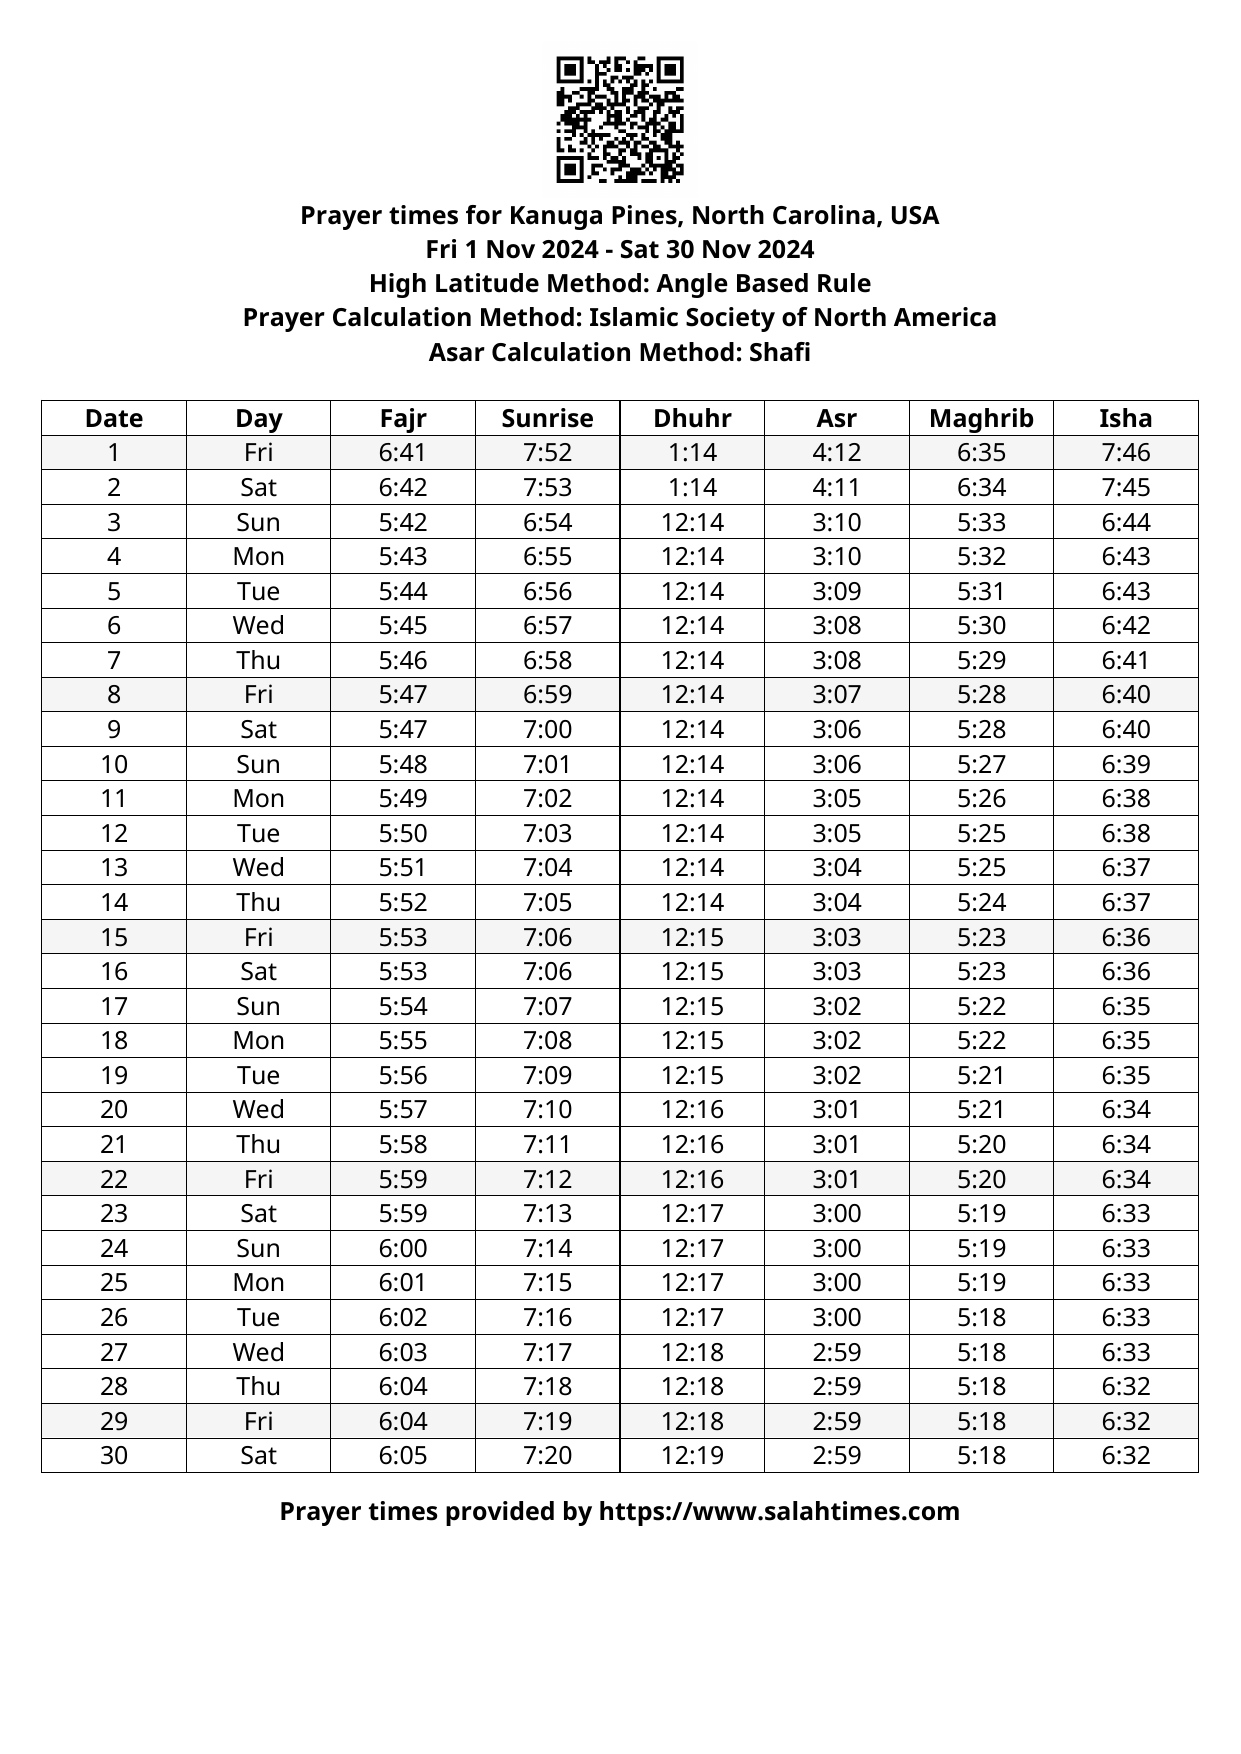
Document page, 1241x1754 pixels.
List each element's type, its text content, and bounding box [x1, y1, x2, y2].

table_cell 6:35 [1054, 1058, 1198, 1092]
table_cell 5:32 [910, 539, 1053, 573]
text Prayer times for Kanuga Pines, North Carolina, USA [42, 198, 1198, 232]
table_cell 3:04 [765, 885, 909, 919]
table_cell 1:14 [621, 470, 764, 504]
table_cell 6:35 [1054, 989, 1198, 1022]
table_cell 3:02 [765, 1024, 909, 1057]
table_cell Mon [187, 1266, 330, 1299]
table_cell 7:07 [476, 989, 619, 1022]
table_cell 5:22 [910, 989, 1053, 1022]
text High Latitude Method: Angle Based Rule [42, 266, 1198, 300]
table_cell Sun [187, 747, 330, 780]
table_cell 5:20 [910, 1127, 1053, 1161]
table_cell 5:24 [910, 885, 1053, 919]
table_cell 12:14 [621, 609, 764, 642]
table_cell 3:03 [765, 920, 909, 953]
table_cell 3:00 [765, 1196, 909, 1230]
table_cell Fri [187, 920, 330, 953]
table_header Date [42, 401, 186, 434]
table_cell 3:03 [765, 954, 909, 988]
table_cell 6:33 [1054, 1196, 1198, 1230]
table_cell Fri [187, 1404, 330, 1437]
table_cell 6:38 [1054, 781, 1198, 815]
table_cell 5:58 [331, 1127, 475, 1161]
text Asar Calculation Method: Shafi [42, 334, 1198, 368]
table_cell 5:47 [331, 712, 475, 746]
table_cell 6:32 [1054, 1439, 1198, 1472]
table_cell 6:32 [1054, 1369, 1198, 1403]
table_cell 13 [42, 851, 186, 884]
table_cell 7:09 [476, 1058, 619, 1092]
table_cell 5:20 [910, 1162, 1053, 1195]
table_cell 5:43 [331, 539, 475, 573]
table_cell 6:33 [1054, 1335, 1198, 1368]
table_cell 5:52 [331, 885, 475, 919]
table_cell 11 [42, 781, 186, 815]
table_cell Mon [187, 1024, 330, 1057]
table_cell Sat [187, 1196, 330, 1230]
table_cell 6:58 [476, 643, 619, 677]
table_cell Mon [187, 539, 330, 573]
table_cell 6:59 [476, 678, 619, 711]
table_cell 12:14 [621, 781, 764, 815]
table_cell 4 [42, 539, 186, 573]
table_cell 5:57 [331, 1093, 475, 1126]
table_cell 12:17 [621, 1266, 764, 1299]
table_cell 7:16 [476, 1300, 619, 1334]
table_cell Sat [187, 1439, 330, 1472]
table_cell 3:05 [765, 781, 909, 815]
table_cell 5:25 [910, 816, 1053, 849]
table_cell 5:59 [331, 1162, 475, 1195]
table_cell 12:14 [621, 816, 764, 849]
table_cell Sun [187, 989, 330, 1022]
table_cell 3 [42, 505, 186, 538]
table_cell 4:12 [765, 436, 909, 469]
table_cell 12:14 [621, 574, 764, 607]
table_cell 6:35 [1054, 1024, 1198, 1057]
table_cell 24 [42, 1231, 186, 1264]
table_cell 12:18 [621, 1369, 764, 1403]
table_cell 3:00 [765, 1300, 909, 1334]
table_cell Wed [187, 851, 330, 884]
table_cell 23 [42, 1196, 186, 1230]
table_cell 3:06 [765, 712, 909, 746]
table_cell 7:06 [476, 920, 619, 953]
table_cell 27 [42, 1335, 186, 1368]
table_cell 7:45 [1054, 470, 1198, 504]
table_cell 30 [42, 1439, 186, 1472]
table_cell 2:59 [765, 1404, 909, 1437]
table_cell 6:00 [331, 1231, 475, 1264]
table_cell 3:02 [765, 989, 909, 1022]
table_cell 7:10 [476, 1093, 619, 1126]
table_cell 3:10 [765, 505, 909, 538]
table_cell 6:34 [1054, 1127, 1198, 1161]
table_cell 5:25 [910, 851, 1053, 884]
table_cell 14 [42, 885, 186, 919]
table_cell 5:59 [331, 1196, 475, 1230]
table_cell 12:14 [621, 885, 764, 919]
table_cell 7:19 [476, 1404, 619, 1437]
table_cell 5:50 [331, 816, 475, 849]
table_cell 6:57 [476, 609, 619, 642]
table_cell 3:07 [765, 678, 909, 711]
table_cell 21 [42, 1127, 186, 1161]
table_cell 5:23 [910, 920, 1053, 953]
table_cell 12:16 [621, 1162, 764, 1195]
table_cell 5:21 [910, 1093, 1053, 1126]
table_cell 12:15 [621, 920, 764, 953]
table_cell 2:59 [765, 1335, 909, 1368]
table_cell 6:33 [1054, 1231, 1198, 1264]
table_cell 7 [42, 643, 186, 677]
table_cell 3:08 [765, 609, 909, 642]
table_cell 8 [42, 678, 186, 711]
table_cell 6:02 [331, 1300, 475, 1334]
table_cell 5:54 [331, 989, 475, 1022]
table_cell Sat [187, 954, 330, 988]
table_cell 12:15 [621, 1058, 764, 1092]
table_cell 6:03 [331, 1335, 475, 1368]
table_cell 29 [42, 1404, 186, 1437]
table_cell 5:51 [331, 851, 475, 884]
table_cell 7:46 [1054, 436, 1198, 469]
table_cell 6:34 [910, 470, 1053, 504]
table_cell 6:32 [1054, 1404, 1198, 1437]
table_cell 5 [42, 574, 186, 607]
table_cell 22 [42, 1162, 186, 1195]
table_cell 6:37 [1054, 851, 1198, 884]
table_cell Fri [187, 436, 330, 469]
table_cell Fri [187, 1162, 330, 1195]
table_cell 12:14 [621, 747, 764, 780]
table_cell 5:21 [910, 1058, 1053, 1092]
table_cell Tue [187, 1058, 330, 1092]
table_cell 3:01 [765, 1127, 909, 1161]
table_cell 12:16 [621, 1127, 764, 1161]
table_cell Sat [187, 712, 330, 746]
table_cell 5:26 [910, 781, 1053, 815]
table_cell 7:05 [476, 885, 619, 919]
table_cell 7:03 [476, 816, 619, 849]
table_cell 2 [42, 470, 186, 504]
table_cell 7:11 [476, 1127, 619, 1161]
table_cell Thu [187, 1369, 330, 1403]
table_cell 7:13 [476, 1196, 619, 1230]
table_cell 5:18 [910, 1404, 1053, 1437]
table_cell 12:14 [621, 505, 764, 538]
table_cell 6:43 [1054, 574, 1198, 607]
table_cell 5:19 [910, 1231, 1053, 1264]
table_cell 5:19 [910, 1266, 1053, 1299]
table_cell 5:48 [331, 747, 475, 780]
table_cell 3:10 [765, 539, 909, 573]
table_cell 12:14 [621, 539, 764, 573]
table_cell 5:33 [910, 505, 1053, 538]
table_cell 3:09 [765, 574, 909, 607]
table_cell 6:04 [331, 1404, 475, 1437]
table_cell 6:38 [1054, 816, 1198, 849]
table_cell 7:06 [476, 954, 619, 988]
table_cell 3:08 [765, 643, 909, 677]
table_cell 6:42 [1054, 609, 1198, 642]
table_cell 15 [42, 920, 186, 953]
table_cell Wed [187, 1093, 330, 1126]
table_cell 7:02 [476, 781, 619, 815]
text Prayer times provided by https://www.salahtimes.com [42, 1494, 1198, 1528]
table_cell 7:17 [476, 1335, 619, 1368]
table_cell 17 [42, 989, 186, 1022]
table_cell Wed [187, 1335, 330, 1368]
table_cell 3:00 [765, 1266, 909, 1299]
table_cell Mon [187, 781, 330, 815]
table_cell 7:14 [476, 1231, 619, 1264]
table_cell 12:16 [621, 1093, 764, 1126]
table_cell 3:06 [765, 747, 909, 780]
table_cell 6 [42, 609, 186, 642]
table_cell 5:18 [910, 1439, 1053, 1472]
table_cell 5:55 [331, 1024, 475, 1057]
table_cell 3:00 [765, 1231, 909, 1264]
table_header Isha [1054, 401, 1198, 434]
table_cell 7:20 [476, 1439, 619, 1472]
table_cell 6:42 [331, 470, 475, 504]
text Fri 1 Nov 2024 - Sat 30 Nov 2024 [42, 232, 1198, 266]
table_cell 7:04 [476, 851, 619, 884]
table_cell 12:14 [621, 643, 764, 677]
table_cell 6:04 [331, 1369, 475, 1403]
table_header Fajr [331, 401, 475, 434]
table_header Day [187, 401, 330, 434]
table_cell 6:41 [1054, 643, 1198, 677]
table_cell 6:37 [1054, 885, 1198, 919]
table_cell 19 [42, 1058, 186, 1092]
table_cell 20 [42, 1093, 186, 1126]
table_cell Fri [187, 678, 330, 711]
table_cell 3:02 [765, 1058, 909, 1092]
table_cell Wed [187, 609, 330, 642]
table_cell Thu [187, 1127, 330, 1161]
table_cell 2:59 [765, 1439, 909, 1472]
table_cell Sat [187, 470, 330, 504]
table_cell 12:18 [621, 1335, 764, 1368]
table_cell 5:22 [910, 1024, 1053, 1057]
table_cell 7:52 [476, 436, 619, 469]
table_cell 12:17 [621, 1231, 764, 1264]
text Prayer Calculation Method: Islamic Society of North America [42, 300, 1198, 334]
table_cell 26 [42, 1300, 186, 1334]
table_cell 12:15 [621, 1024, 764, 1057]
table_cell 5:44 [331, 574, 475, 607]
table_cell 5:27 [910, 747, 1053, 780]
table_cell 6:36 [1054, 920, 1198, 953]
table_cell 6:54 [476, 505, 619, 538]
table_cell 12:18 [621, 1404, 764, 1437]
table_cell 10 [42, 747, 186, 780]
table_header Maghrib [910, 401, 1053, 434]
table_cell 7:18 [476, 1369, 619, 1403]
table_cell 6:01 [331, 1266, 475, 1299]
table_cell Tue [187, 816, 330, 849]
table_cell 5:18 [910, 1369, 1053, 1403]
table_cell Thu [187, 885, 330, 919]
table_cell 5:18 [910, 1300, 1053, 1334]
table_cell 5:23 [910, 954, 1053, 988]
table_cell 6:33 [1054, 1266, 1198, 1299]
table_cell 6:39 [1054, 747, 1198, 780]
picture [542, 41, 699, 198]
table_cell 12:14 [621, 851, 764, 884]
table_cell 7:12 [476, 1162, 619, 1195]
table_cell 28 [42, 1369, 186, 1403]
table_cell 3:01 [765, 1162, 909, 1195]
table_cell 5:28 [910, 678, 1053, 711]
table_cell 5:31 [910, 574, 1053, 607]
table_cell 5:56 [331, 1058, 475, 1092]
table_cell 12:15 [621, 989, 764, 1022]
table_cell 7:08 [476, 1024, 619, 1057]
table_cell 12:15 [621, 954, 764, 988]
table_cell 7:53 [476, 470, 619, 504]
table_cell 4:11 [765, 470, 909, 504]
table_cell 5:28 [910, 712, 1053, 746]
table_cell 12 [42, 816, 186, 849]
table_cell 5:45 [331, 609, 475, 642]
table_cell 5:42 [331, 505, 475, 538]
table_cell 6:40 [1054, 712, 1198, 746]
table_cell 6:05 [331, 1439, 475, 1472]
table_cell 6:35 [910, 436, 1053, 469]
table_cell 16 [42, 954, 186, 988]
table_cell 6:33 [1054, 1300, 1198, 1334]
table_cell 7:01 [476, 747, 619, 780]
table_cell 5:29 [910, 643, 1053, 677]
table_cell 5:53 [331, 954, 475, 988]
table_cell 25 [42, 1266, 186, 1299]
table_cell 3:05 [765, 816, 909, 849]
table_cell 12:14 [621, 712, 764, 746]
table_cell 6:36 [1054, 954, 1198, 988]
table_cell 7:00 [476, 712, 619, 746]
table_cell 9 [42, 712, 186, 746]
table_cell 5:30 [910, 609, 1053, 642]
table_cell 2:59 [765, 1369, 909, 1403]
table_cell 6:34 [1054, 1162, 1198, 1195]
table_cell 5:46 [331, 643, 475, 677]
table_cell 5:49 [331, 781, 475, 815]
table_cell Sun [187, 1231, 330, 1264]
table_cell 18 [42, 1024, 186, 1057]
table_cell 5:19 [910, 1196, 1053, 1230]
table_cell 5:18 [910, 1335, 1053, 1368]
table_cell 12:17 [621, 1196, 764, 1230]
table_cell Tue [187, 574, 330, 607]
table_cell 6:40 [1054, 678, 1198, 711]
table_cell 1:14 [621, 436, 764, 469]
table_cell 3:04 [765, 851, 909, 884]
table_cell 5:47 [331, 678, 475, 711]
table_cell 1 [42, 436, 186, 469]
table_cell 12:19 [621, 1439, 764, 1472]
table_cell 6:55 [476, 539, 619, 573]
table_header Sunrise [476, 401, 619, 434]
table_cell 6:41 [331, 436, 475, 469]
table_cell Tue [187, 1300, 330, 1334]
table_cell 6:56 [476, 574, 619, 607]
table_cell 12:14 [621, 678, 764, 711]
table_cell Thu [187, 643, 330, 677]
table_cell 5:53 [331, 920, 475, 953]
table_header Asr [765, 401, 909, 434]
table_cell 12:17 [621, 1300, 764, 1334]
table_header Dhuhr [621, 401, 764, 434]
table_cell 7:15 [476, 1266, 619, 1299]
table_cell 6:44 [1054, 505, 1198, 538]
table_cell 6:34 [1054, 1093, 1198, 1126]
table_cell 3:01 [765, 1093, 909, 1126]
table_cell Sun [187, 505, 330, 538]
table_cell 6:43 [1054, 539, 1198, 573]
